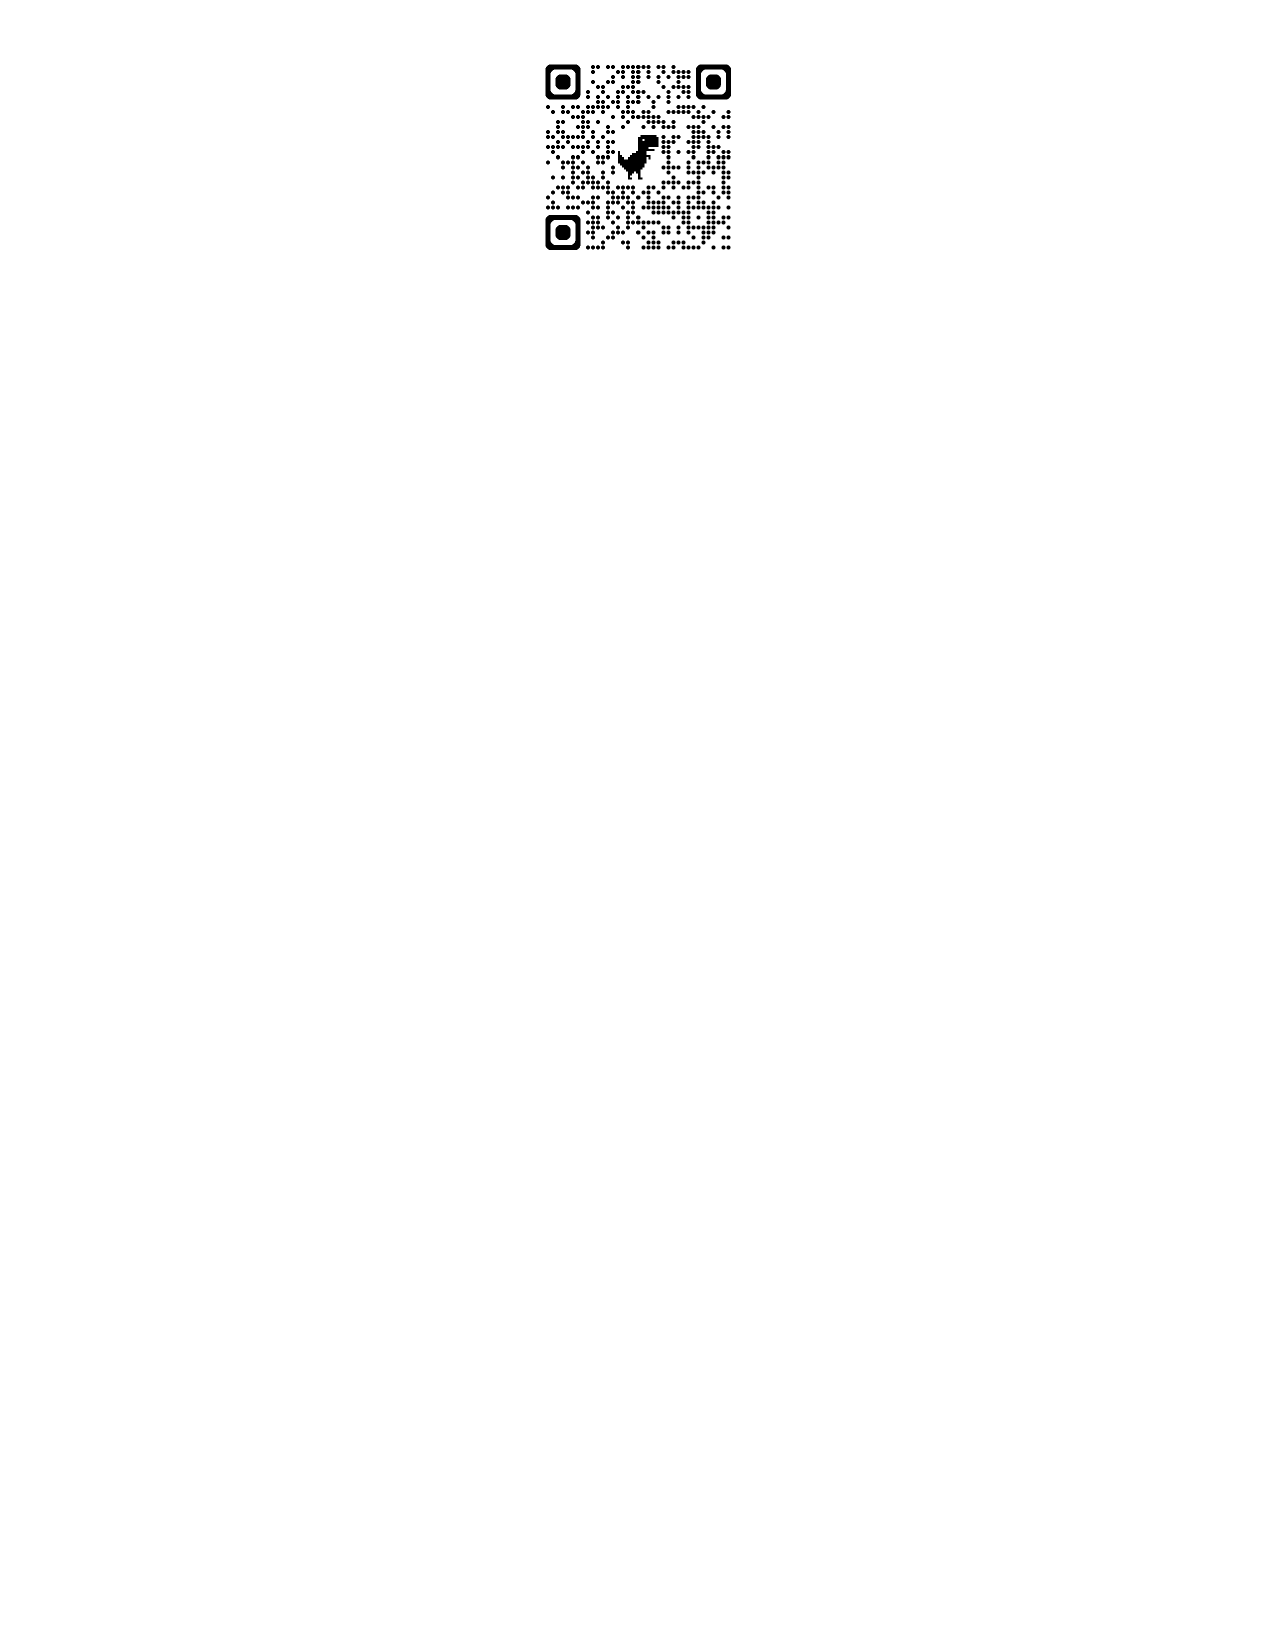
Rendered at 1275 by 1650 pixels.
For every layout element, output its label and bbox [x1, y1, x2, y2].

picture [525, 45, 750, 270]
